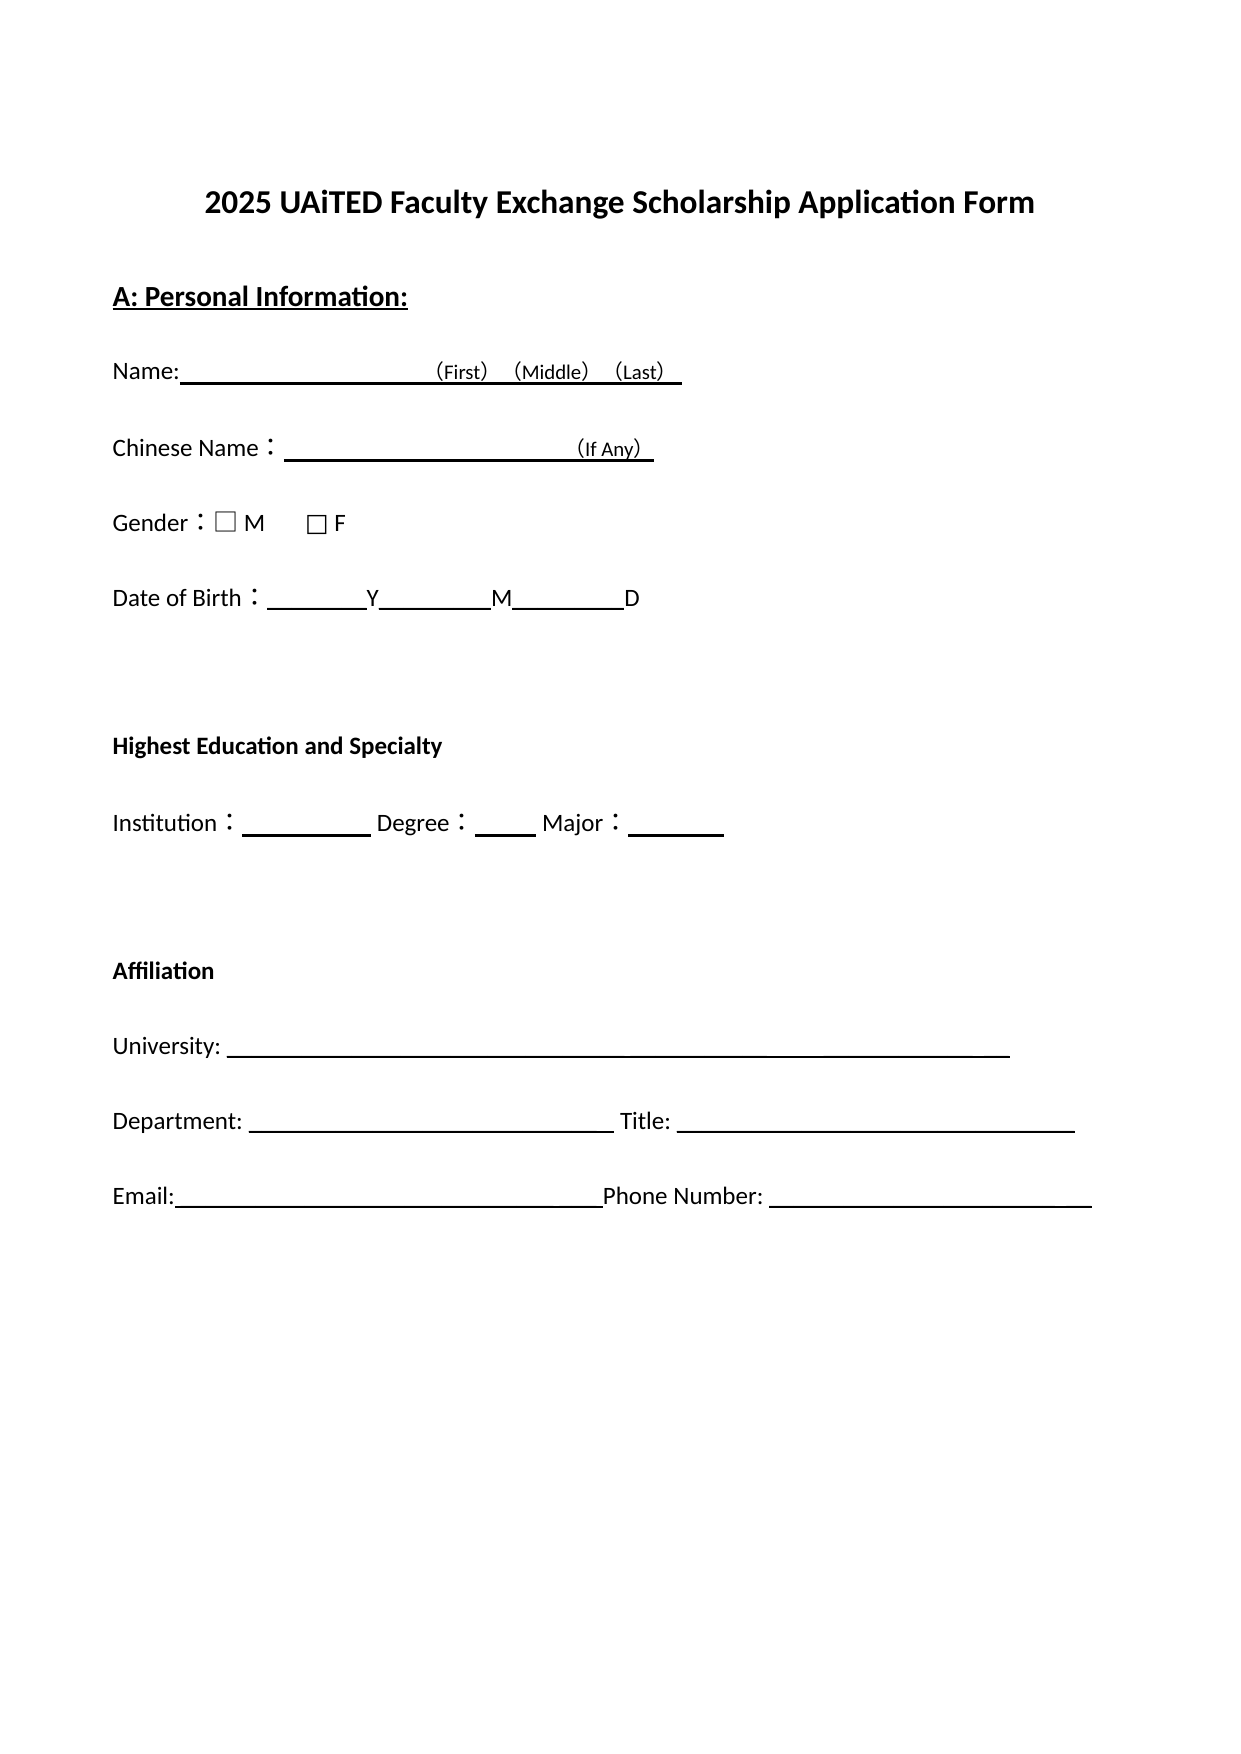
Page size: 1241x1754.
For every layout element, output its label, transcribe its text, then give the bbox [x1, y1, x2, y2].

text A: Personal Information: [112, 277, 1128, 314]
text Affiliation [112, 952, 1128, 989]
text Gender：□ M □ F [112, 502, 1128, 539]
text Department: ____________________________ Title: ________________________________ [112, 1102, 1128, 1139]
text 2025 UAiTED Faculty Exchange Scholarship Application Form [112, 164, 1128, 239]
text Institution： Degree： Major： [112, 802, 1128, 839]
text Date of Birth：________Y_________M_________D [112, 577, 1128, 614]
text Chinese Name： （If Any） [112, 427, 1128, 464]
text Email: ______________________________ ___ Phone Number: _______________________ __ [112, 1177, 1128, 1214]
text University: ________________________________ ___________ ____________ __ [112, 1027, 1128, 1064]
text Name: （First）（Middle）（Last） [112, 352, 1128, 389]
text Highest Education and Specialty [112, 727, 1128, 764]
